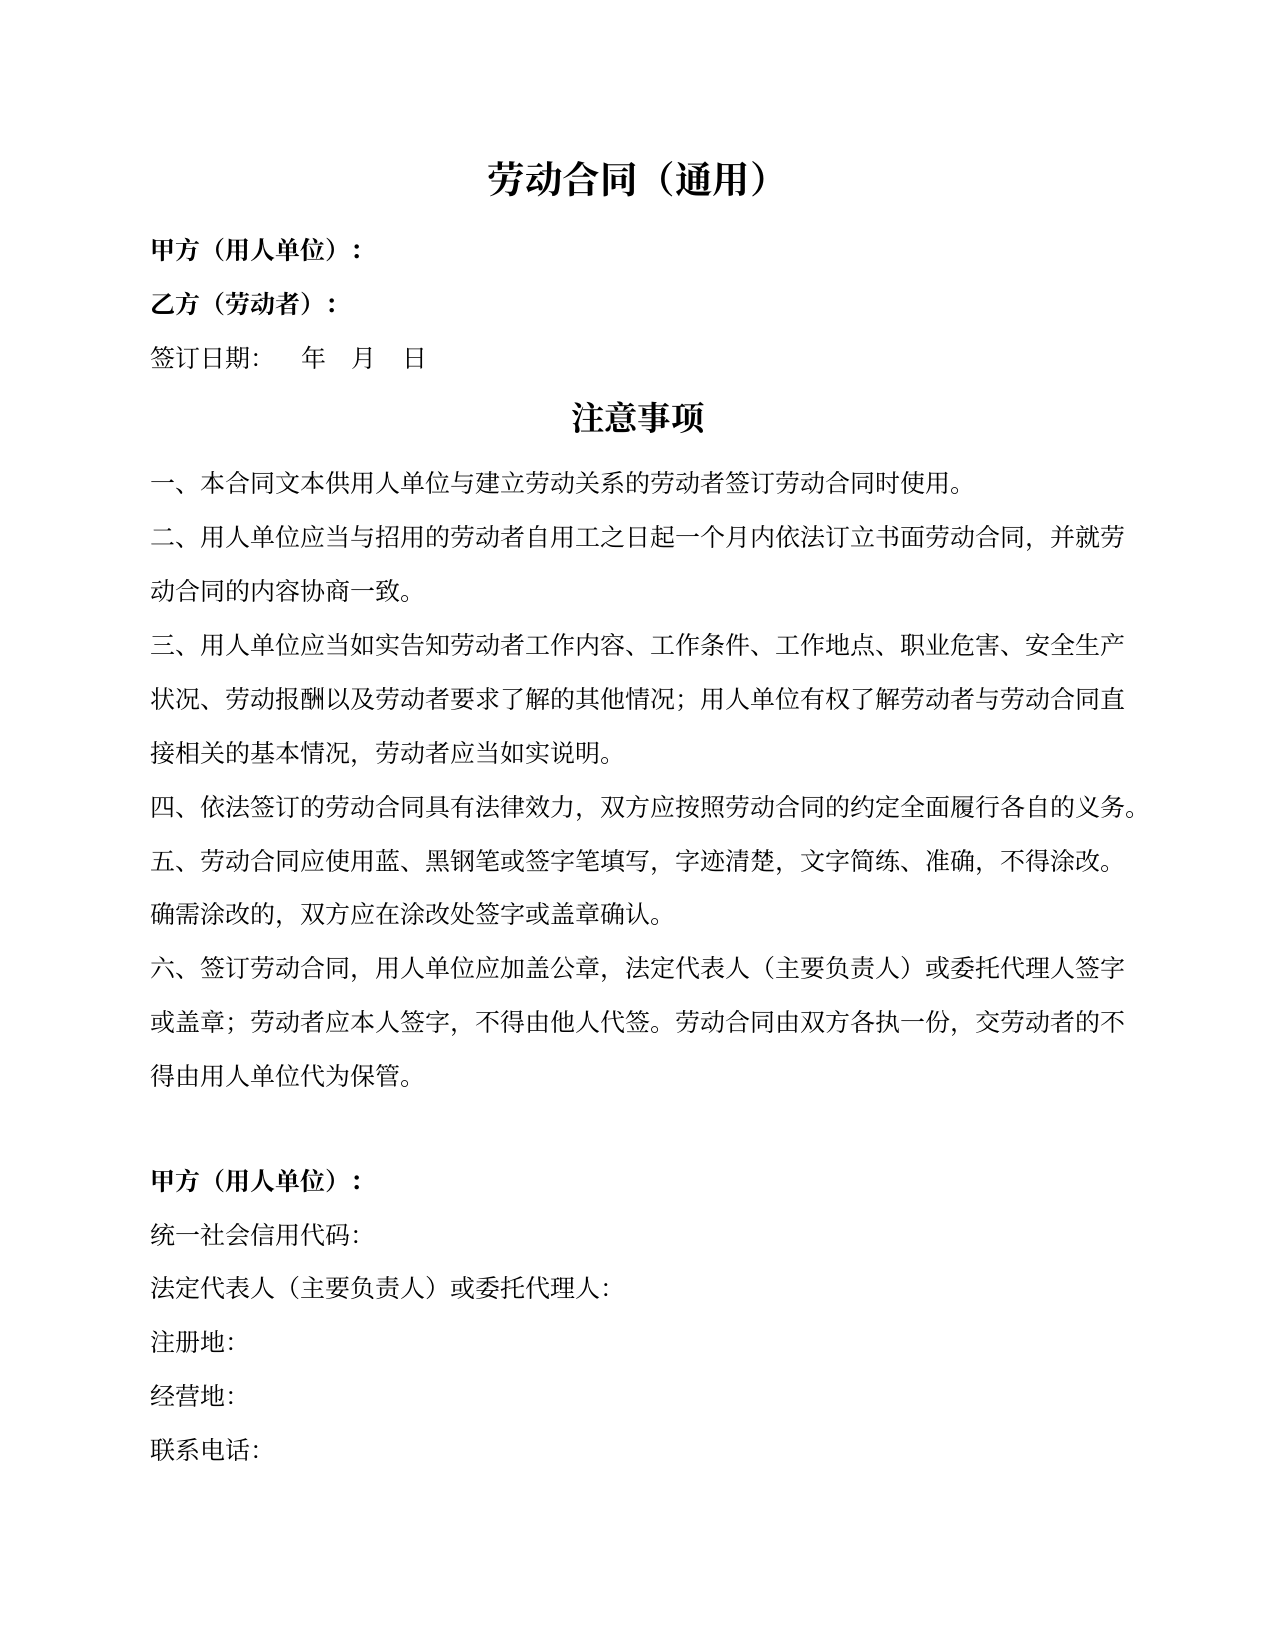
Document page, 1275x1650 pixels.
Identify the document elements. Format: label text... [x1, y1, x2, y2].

text 乙方（劳动者）： [150, 284, 1125, 321]
text 一、本合同文本供用人单位与建立劳动关系的劳动者签订劳动合同时使用。 [150, 464, 1125, 500]
text 六、签订劳动合同，用人单位应加盖公章，法定代表人（主要负责人）或委托代理人签字或盖章；劳动者应本人签字，不得由他人代签。劳动合同由双方各执一份，交劳动者的不得由用人单位代为保管。 [150, 949, 1125, 1092]
text 签订日期： 年 月 日 [150, 338, 1125, 374]
text 经营地： [150, 1377, 1125, 1413]
text 法定代表人（主要负责人）或委托代理人： [150, 1269, 1125, 1305]
text 四、依法签订的劳动合同具有法律效力，双方应按照劳动合同的约定全面履行各自的义务。 [150, 787, 1125, 823]
text 联系电话： [150, 1431, 1125, 1467]
text 五、劳动合同应使用蓝、黑钢笔或签字笔填写，字迹清楚，文字简练、准确，不得涂改。确需涂改的，双方应在涂改处签字或盖章确认。 [150, 841, 1125, 931]
text 甲方（用人单位）： [150, 231, 1125, 267]
text 统一社会信用代码： [150, 1215, 1125, 1251]
text 注册地： [150, 1323, 1125, 1359]
text 甲方（用人单位）： [150, 1161, 1125, 1197]
text 三、用人单位应当如实告知劳动者工作内容、工作条件、工作地点、职业危害、安全生产状况、劳动报酬以及劳动者要求了解的其他情况；用人单位有权了解劳动者与劳动合同直接相关的基本情况，劳动者应当如实说明。 [150, 626, 1125, 769]
subtitle 注意事项 [150, 392, 1125, 440]
subtitle 劳动合同（通用） [150, 150, 1125, 204]
text 二、用人单位应当与招用的劳动者自用工之日起一个月内依法订立书面劳动合同，并就劳动合同的内容协商一致。 [150, 518, 1125, 608]
